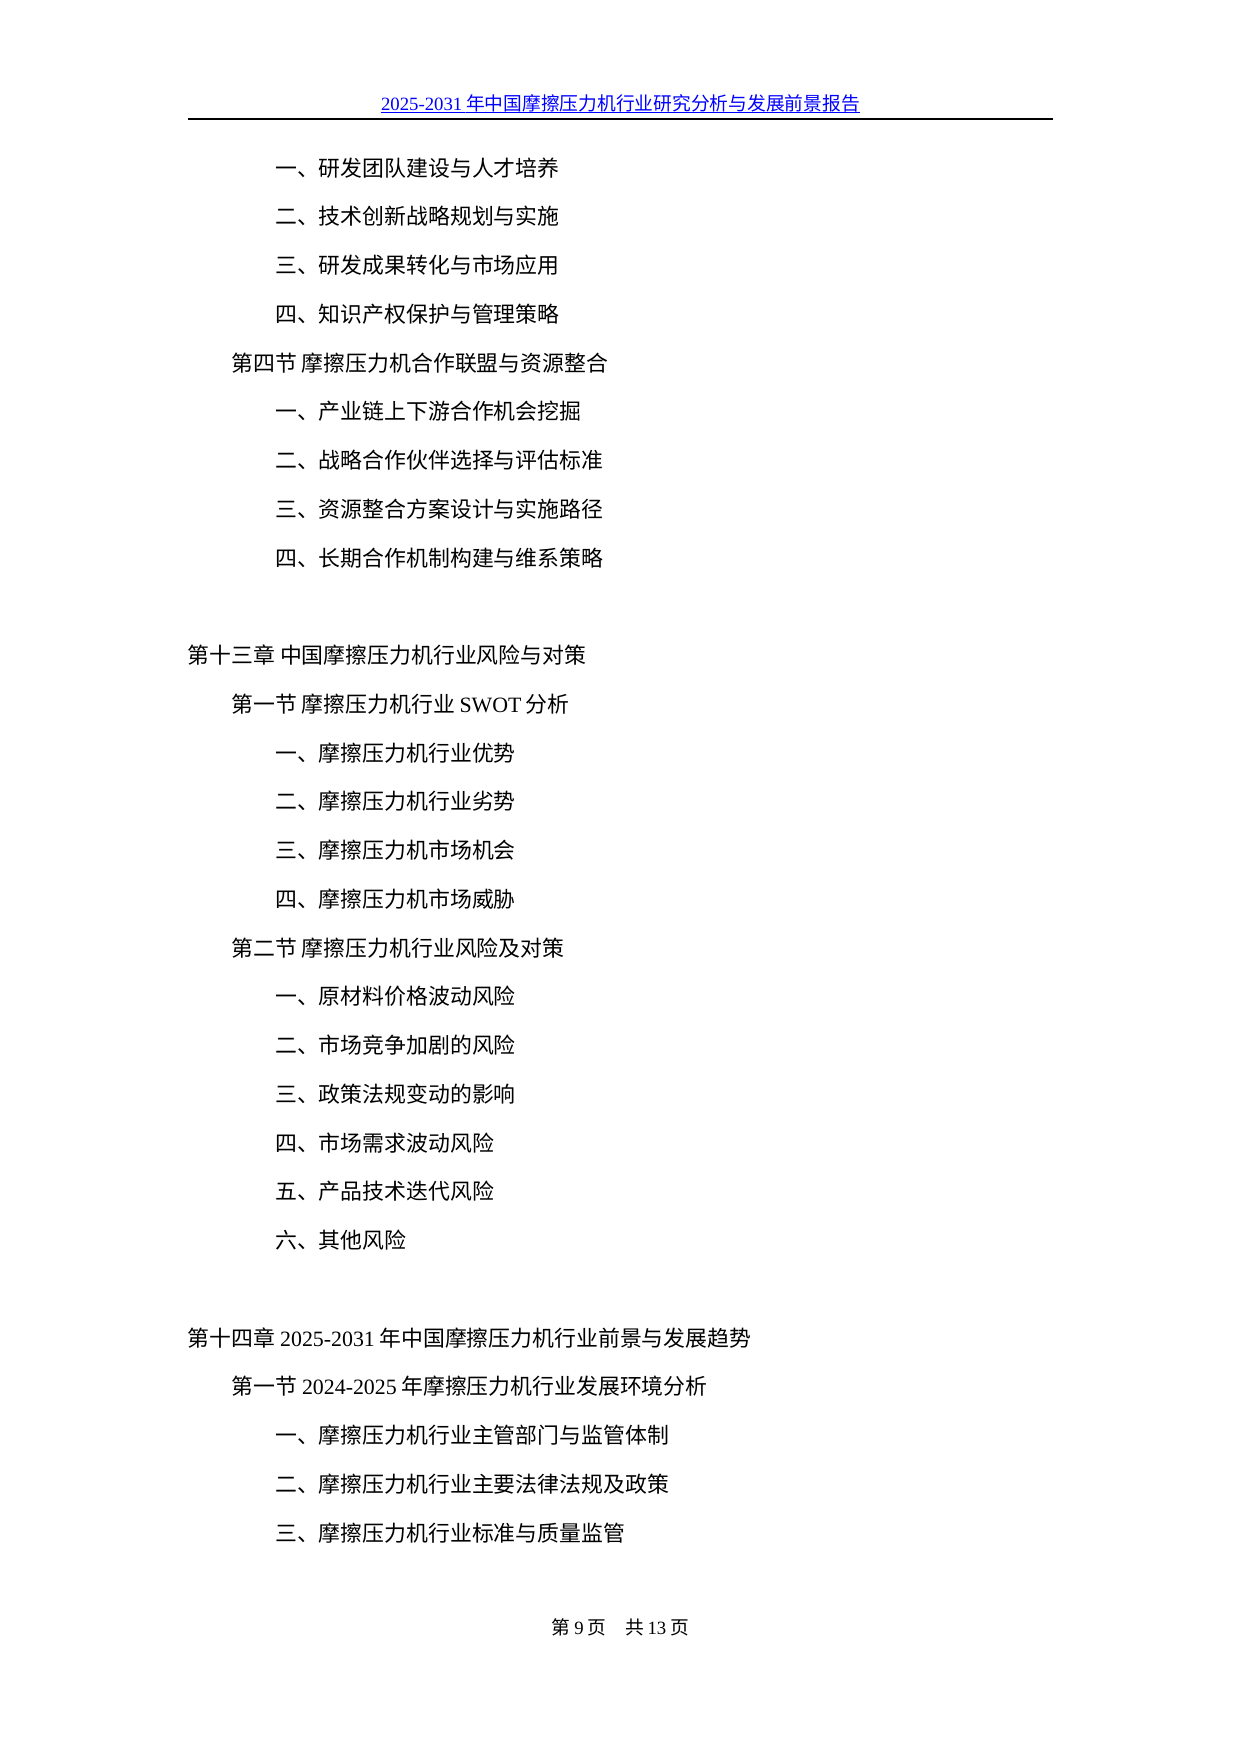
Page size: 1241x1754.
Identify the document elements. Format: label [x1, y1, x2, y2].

text [187, 150, 1053, 1548]
